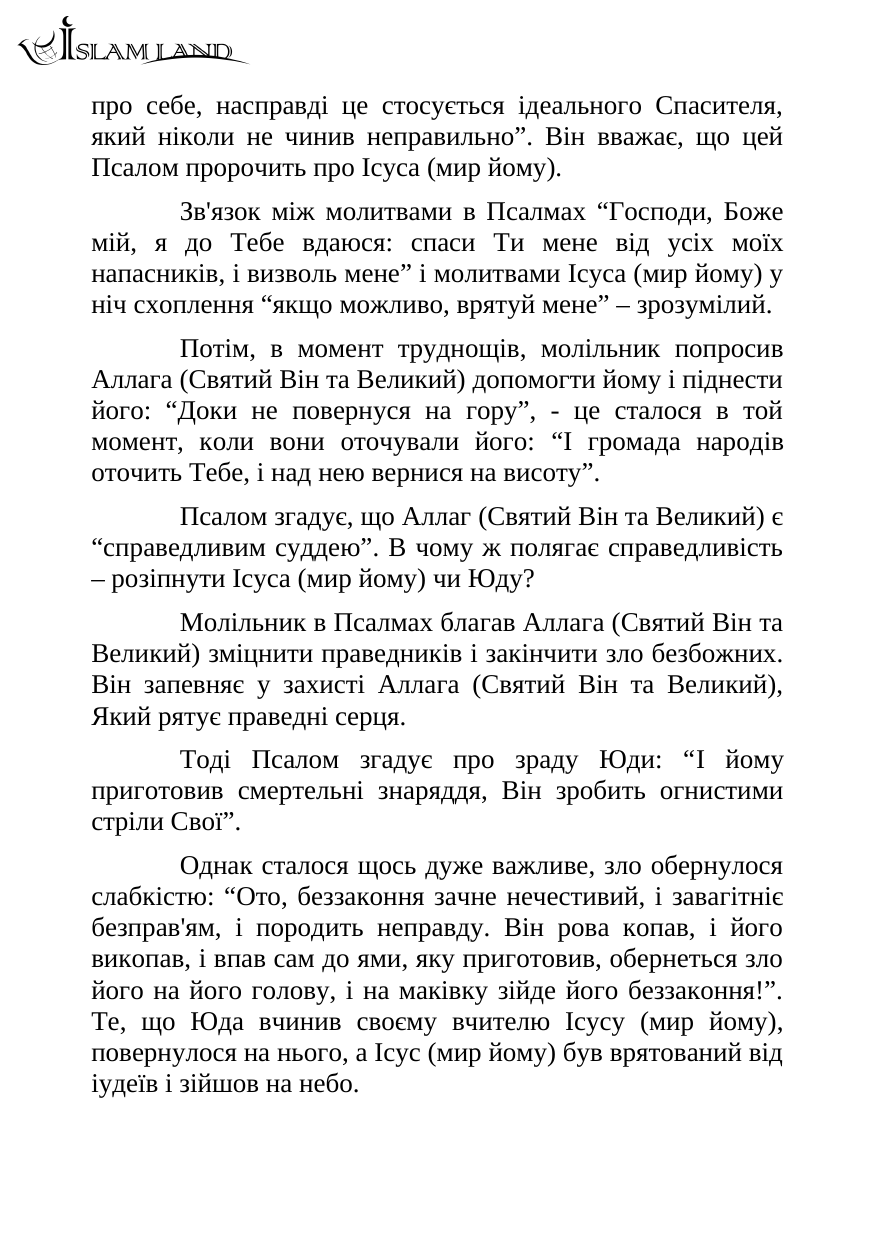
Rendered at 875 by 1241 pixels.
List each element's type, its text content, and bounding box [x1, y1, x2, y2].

text Псалом згадує, що Аллаг (Святий Він та Великий) є “справедливим суддею”. В чому ж полягає справедливість – розіпнути Ісуса (мир йому) чи Юду? [91, 500, 784, 594]
text Тоді Псалом згадує про зраду Юди: “І йому приготовив смертельні знаряддя, Він зробить огнистими стріли Свої”. [91, 743, 784, 837]
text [91, 89, 784, 182]
text Потім, в момент труднощів, молільник попросив Аллага (Святий Він та Великий) допомогти йому і піднести його: “Доки не повернуся на гору”, - це сталося в той момент, коли вони оточували його: “І громада народів оточить Тебе, і над нею вернися на висоту”. [91, 332, 784, 488]
text Зв'язок між молитвами в Псалмах “Господи, Боже мій, я до Тебе вдаюся: спаси Ти мене від усіх моїх напасників, і визволь мене” і молитвами Ісуса (мир йому) у ніч схоплення “якщо можливо, врятуй мене” – зрозумілий. [91, 195, 784, 319]
text Однак сталося щось дуже важливе, зло обернулося слабкістю: “Ото, беззаконня зачне нечестивий, і завагітніє безправ'ям, і породить неправду. Він рова копав, і його викопав, і впав сам до ями, яку приготовив, обернеться зло його на його голову, і на маківку зійде його беззаконня!”. Те, що Юда вчинив своєму вчителю Ісусу (мир йому), повернулося на нього, а Ісус (мир йому) був врятований від іудеїв і зійшов на небо. [91, 849, 784, 1098]
picture [17, 16, 251, 65]
text Молільник в Псалмах благав Аллага (Святий Він та Великий) зміцнити праведників і закінчити зло безбожних. Він запевняє у захисті Аллага (Святий Він та Великий), Який рятує праведні серця. [91, 606, 784, 731]
